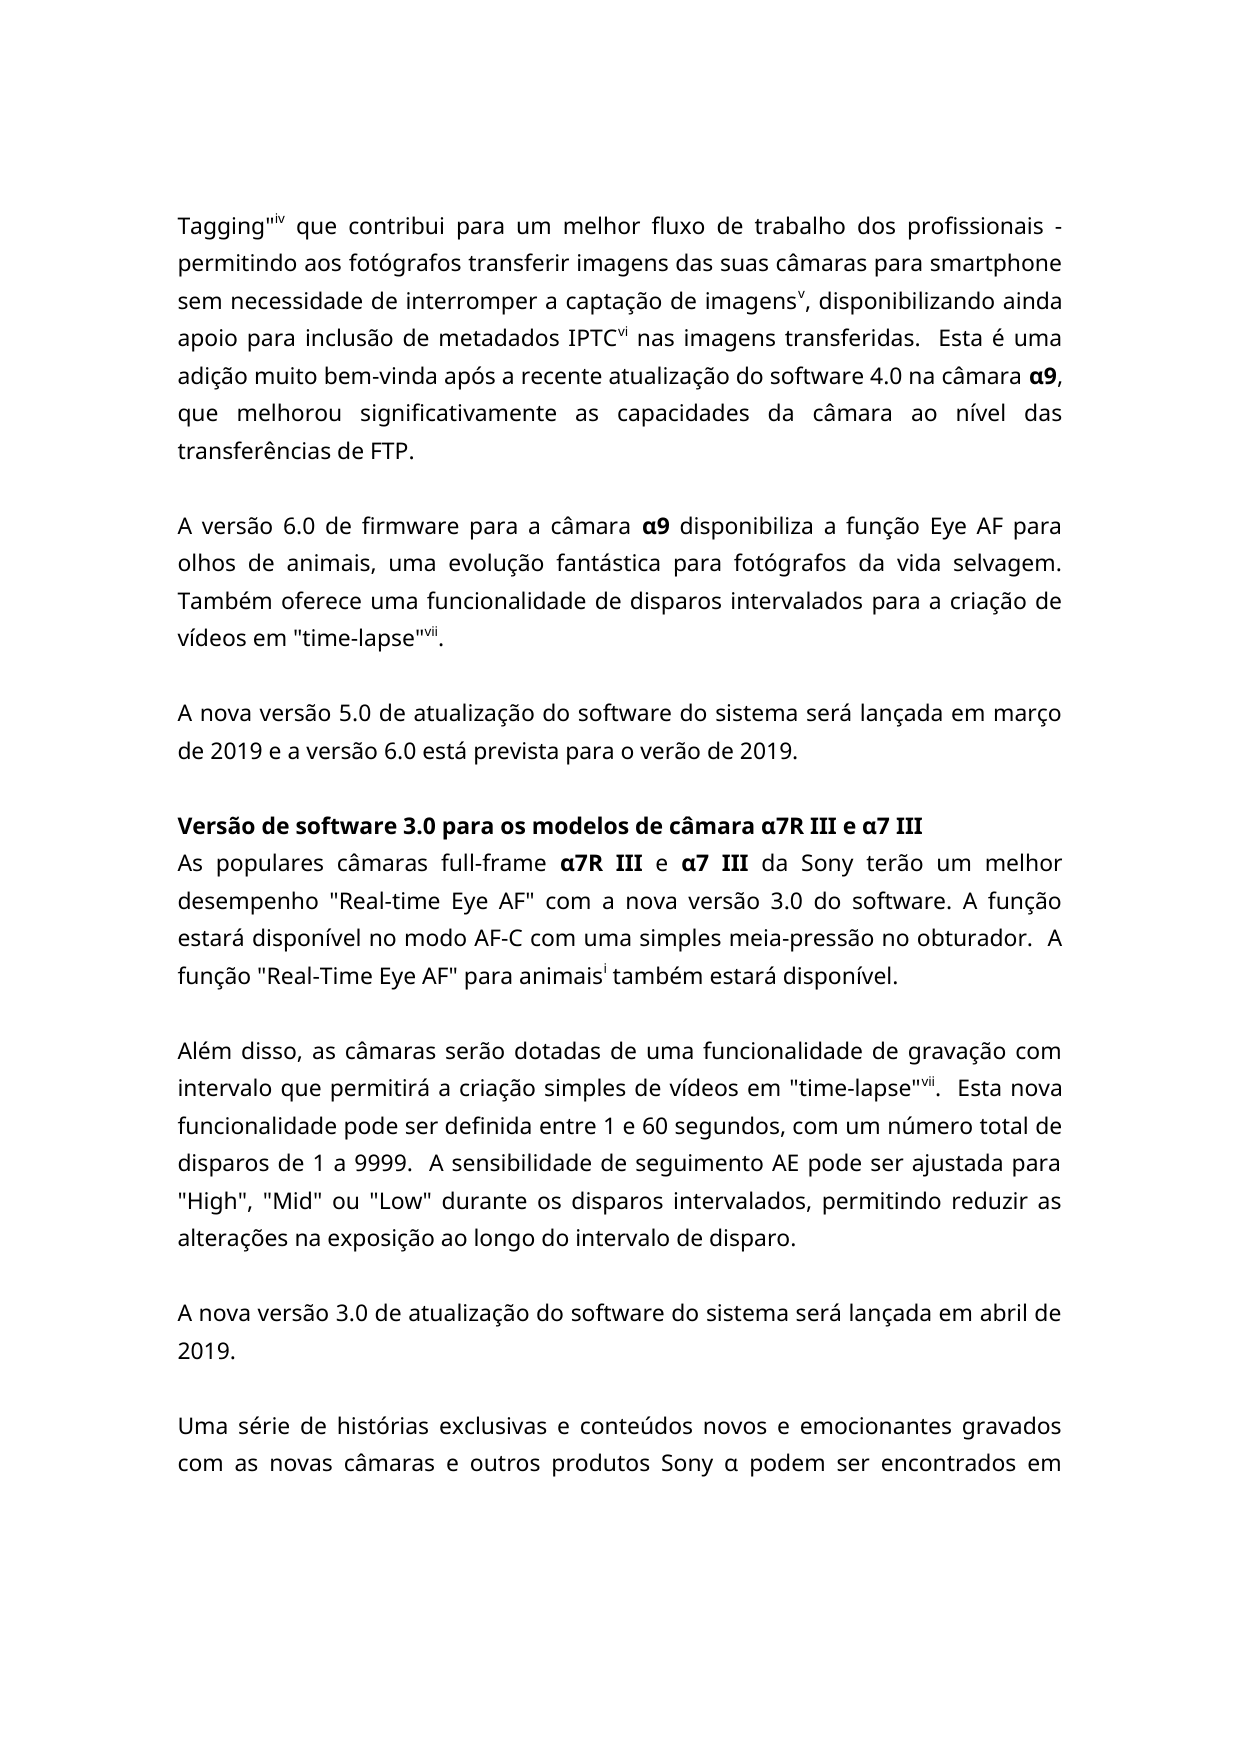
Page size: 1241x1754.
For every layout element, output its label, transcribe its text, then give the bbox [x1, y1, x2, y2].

text Além disso, as câmaras serão dotadas de uma funcionalidade de gravação com intervalo que permitirá a criação simples de vídeos em "time-lapse". Esta nova funcionalidade pode ser definida entre 1 e 60 segundos, com um número total de disparos de 1 a 9999. A sensibilidade de seguimento AE pode ser ajustada para "High", "Mid" ou "Low" durante os disparos intervalados, permitindo reduzir as alterações na exposição ao longo do intervalo de disparo. [177, 1032, 1063, 1257]
text As populares câmaras full-frame α7R III e α7 III da Sony terão um melhor desempenho "Real-time Eye AF" com a nova versão 3.0 do software. A função estará disponível no modo AF-C com uma simples meia-pressão no obturador. A função "Real-Time Eye AF" para animaisi também estará disponível. [177, 844, 1063, 994]
text Versão de software 3.0 para os modelos de câmara α7R III e α7 III [177, 807, 1063, 844]
text A nova versão 3.0 de atualização do software do sistema será lançada em abril de 2019. [177, 1294, 1063, 1369]
text A nova versão 5.0 de atualização do software do sistema será lançada em março de 2019 e a versão 6.0 está prevista para o verão de 2019. [177, 694, 1063, 769]
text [177, 207, 1063, 469]
text A versão 6.0 de firmware para a câmara α9 disponibiliza a função Eye AF para olhos de animais, uma evolução fantástica para fotógrafos da vida selvagem. Também oferece uma funcionalidade de disparos intervalados para a criação de vídeos em "time-lapse"vii. [177, 507, 1063, 657]
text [177, 1407, 1063, 1482]
